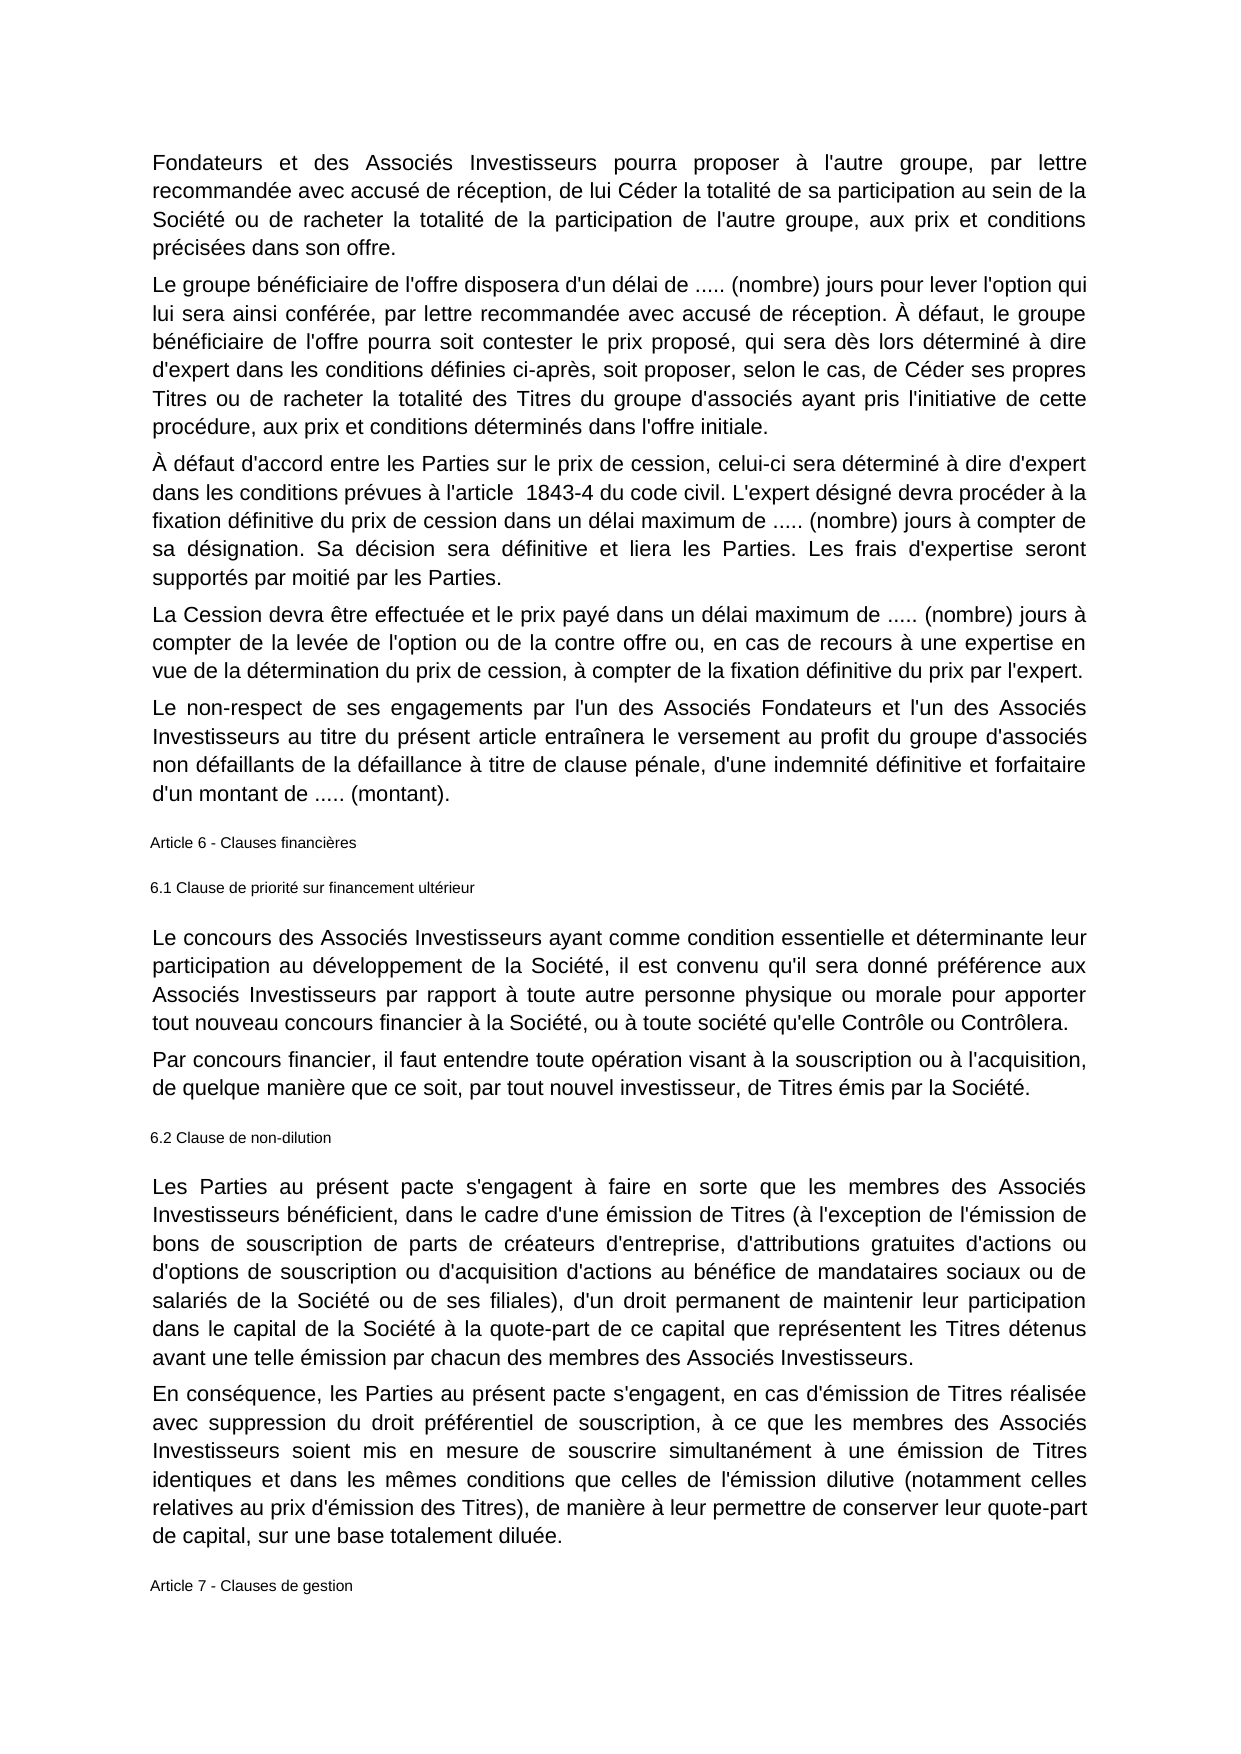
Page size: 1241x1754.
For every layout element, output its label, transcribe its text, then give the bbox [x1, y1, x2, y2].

text Le concours des Associés Investisseurs ayant comme condition essentielle et déterminante leur participation au développement de la Société, il est convenu qu'il sera donné préférence aux Associés Investisseurs par rapport à toute autre personne physique ou morale pour apporter tout nouveau concours financier à la Société, ou à toute société qu'elle Contrôle ou Contrôlera. [152, 924, 1088, 1035]
text 6.2 Clause de non-dilution [150, 1128, 1090, 1147]
text Article 7 - Clauses de gestion [150, 1577, 1090, 1595]
text Article 6 - Clauses financières [150, 834, 1090, 852]
text Les Parties au présent pacte s'engagent à faire en sorte que les membres des Associés Investisseurs bénéficient, dans le cadre d'une émission de Titres (à l'exception de l'émission de bons de souscription de parts de créateurs d'entreprise, d'attributions gratuites d'actions ou d'options de souscription ou d'acquisition d'actions au bénéfice de mandataires sociaux ou de salariés de la Société ou de ses filiales), d'un droit permanent de maintenir leur participation dans le capital de la Société à la quote-part de ce capital que représentent les Titres détenus avant une telle émission par chacun des membres des Associés Investisseurs. [152, 1174, 1088, 1370]
text La Cession devra être effectuée et le prix payé dans un délai maximum de ..... (nombre) jours à compter de la levée de l'option ou de la contre offre ou, en cas de recours à une expertise en vue de la détermination du prix de cession, à compter de la fixation définitive du prix par l'expert. [152, 602, 1088, 684]
text À défaut d'accord entre les Parties sur le prix de cession, celui-ci sera déterminé à dire d'expert dans les conditions prévues à l'article 1843-4 du code civil. L'expert désigné devra procéder à la fixation définitive du prix de cession dans un délai maximum de ..... (nombre) jours à compter de sa désignation. Sa décision sera définitive et liera les Parties. Les frais d'expertise seront supportés par moitié par les Parties. [152, 451, 1088, 590]
text Le non-respect de ses engagements par l'un des Associés Fondateurs et l'un des Associés Investisseurs au titre du présent article entraînera le versement au profit du groupe d'associés non défaillants de la défaillance à titre de clause pénale, d'une indemnité définitive et forfaitaire d'un montant de ..... (montant). [152, 695, 1088, 806]
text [152, 150, 1088, 261]
text Le groupe bénéficiaire de l'offre disposera d'un délai de ..... (nombre) jours pour lever l'option qui lui sera ainsi conférée, par lettre recommandée avec accusé de réception. À défaut, le groupe bénéficiaire de l'offre pourra soit contester le prix proposé, qui sera dès lors déterminé à dire d'expert dans les conditions définies ci-après, soit proposer, selon le cas, de Céder ses propres Titres ou de racheter la totalité des Titres du groupe d'associés ayant pris l'initiative de cette procédure, aux prix et conditions déterminés dans l'offre initiale. [152, 272, 1088, 439]
text 6.1 Clause de priorité sur financement ultérieur [150, 879, 1090, 897]
text Par concours financier, il faut entendre toute opération visant à la souscription ou à l'acquisition, de quelque manière que ce soit, par tout nouvel investisseur, de Titres émis par la Société. [152, 1047, 1088, 1100]
text En conséquence, les Parties au présent pacte s'engagent, en cas d'émission de Titres réalisée avec suppression du droit préférentiel de souscription, à ce que les membres des Associés Investisseurs soient mis en mesure de souscrire simultanément à une émission de Titres identiques et dans les mêmes conditions que celles de l'émission dilutive (notamment celles relatives au prix d'émission des Titres), de manière à leur permettre de conserver leur quote-part de capital, sur une base totalement diluée. [152, 1381, 1088, 1549]
